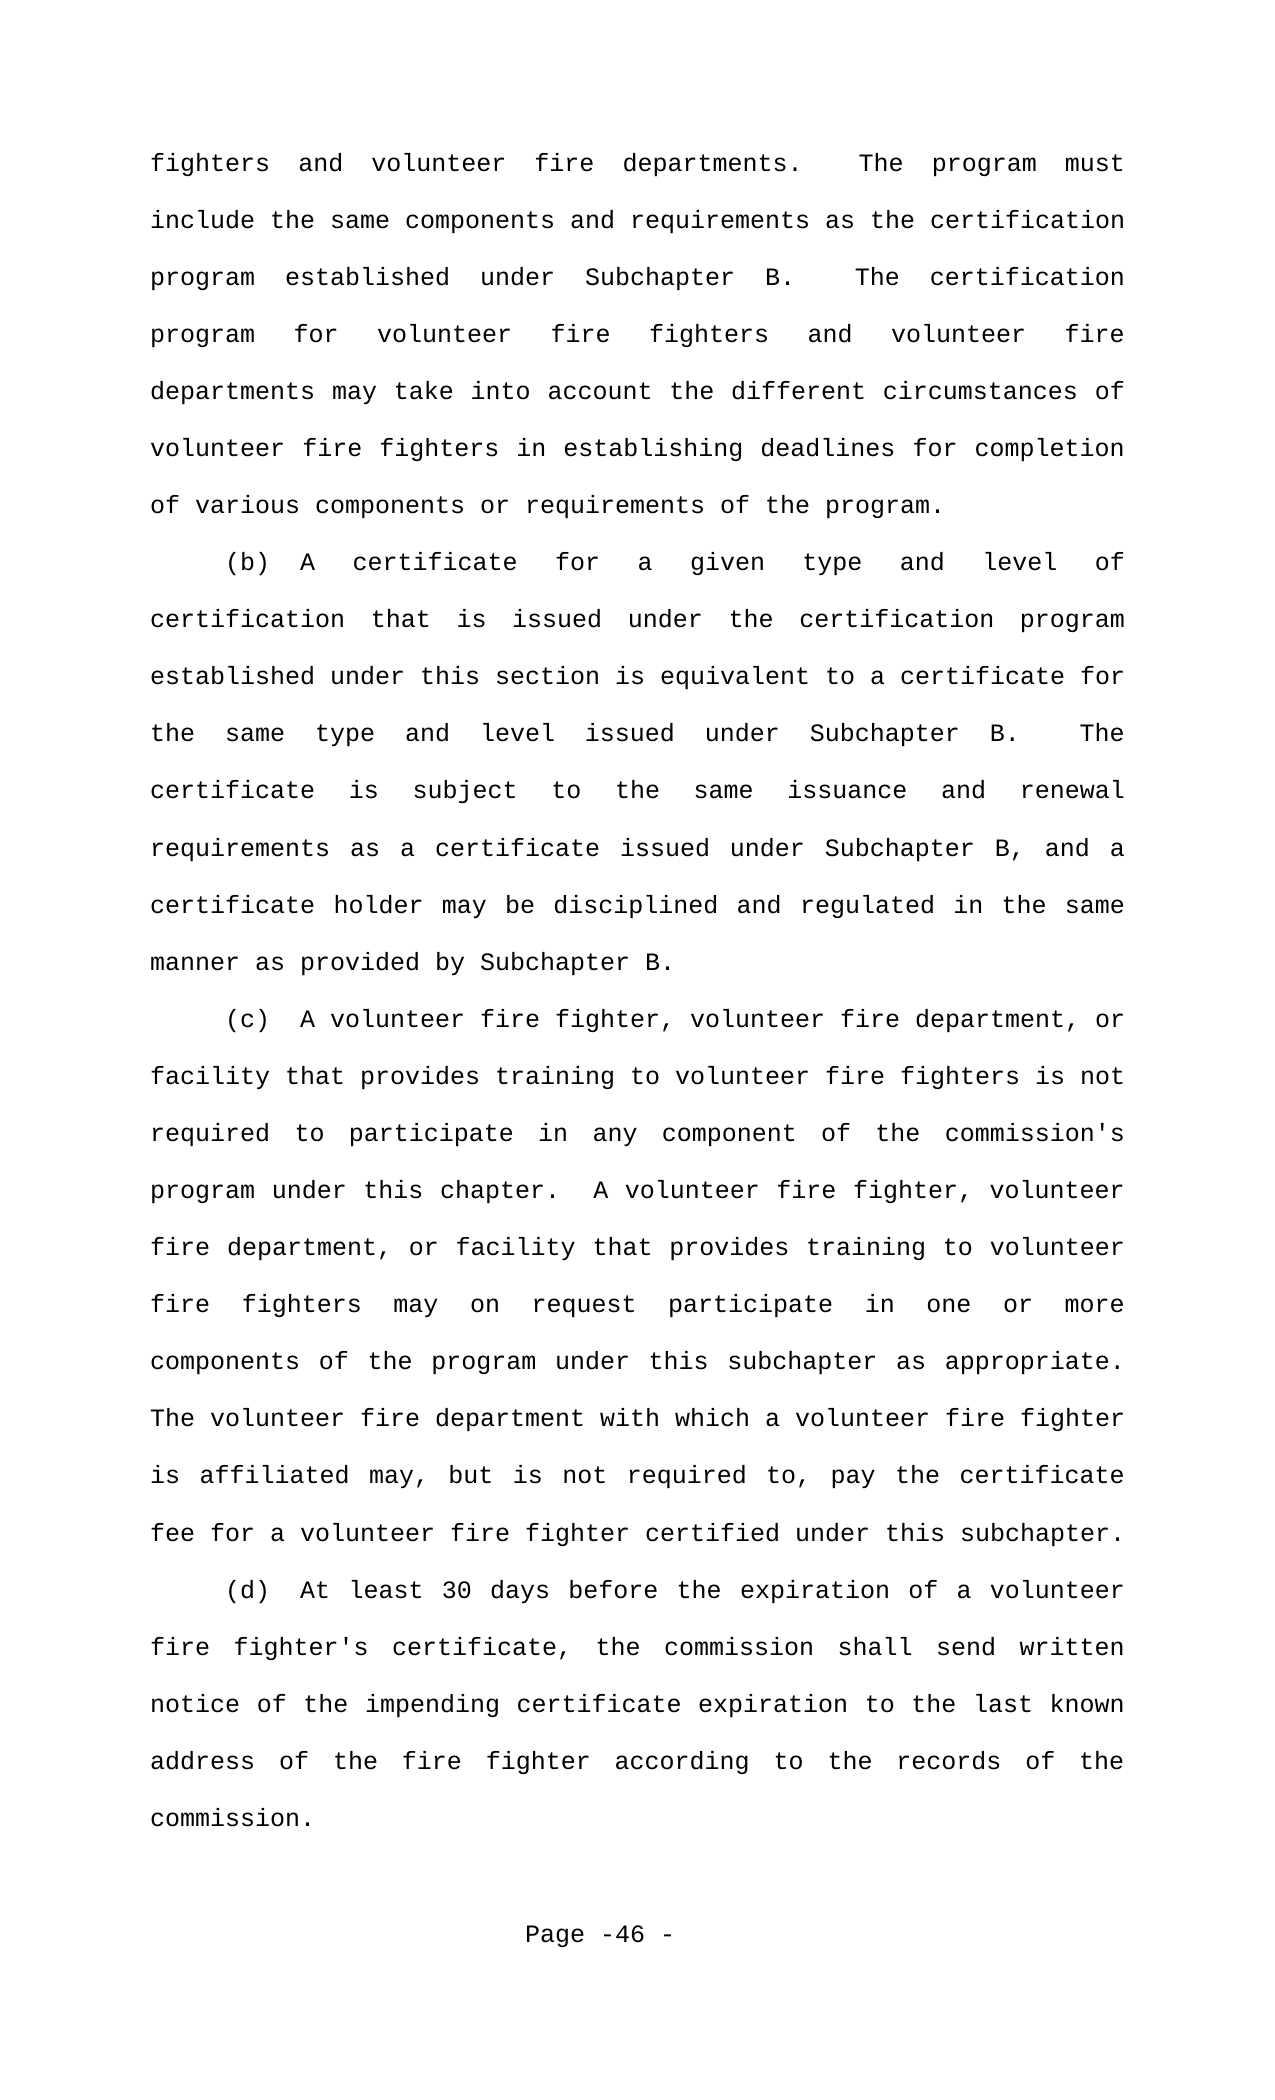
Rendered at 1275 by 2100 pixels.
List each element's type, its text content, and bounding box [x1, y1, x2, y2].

text (c) A volunteer fire fighter, volunteer fire department, or facility that provides training to volunteer fire fighters is not required to participate in any component of the commission's program under this chapter. A volunteer fire fighter, volunteer fire department, or facility that provides training to volunteer fire fighters may on request participate in one or more components of the program under this subchapter as appropriate. The volunteer fire department with which a volunteer fire fighter is affiliated may, but is not required to, pay the certificate fee for a volunteer fire fighter certified under this subchapter. [150, 1006, 1125, 1548]
text (d) At least 30 days before the expiration of a volunteer fire fighter's certificate, the commission shall send written notice of the impending certificate expiration to the last known address of the fire fighter according to the records of the commission. [150, 1577, 1125, 1834]
text (b) A certificate for a given type and level of certification that is issued under the certification program established under this section is equivalent to a certificate for the same type and level issued under Subchapter B. The certificate is subject to the same issuance and renewal requirements as a certificate issued under Subchapter B, and a certificate holder may be disciplined and regulated in the same manner as provided by Subchapter B. [150, 549, 1125, 978]
